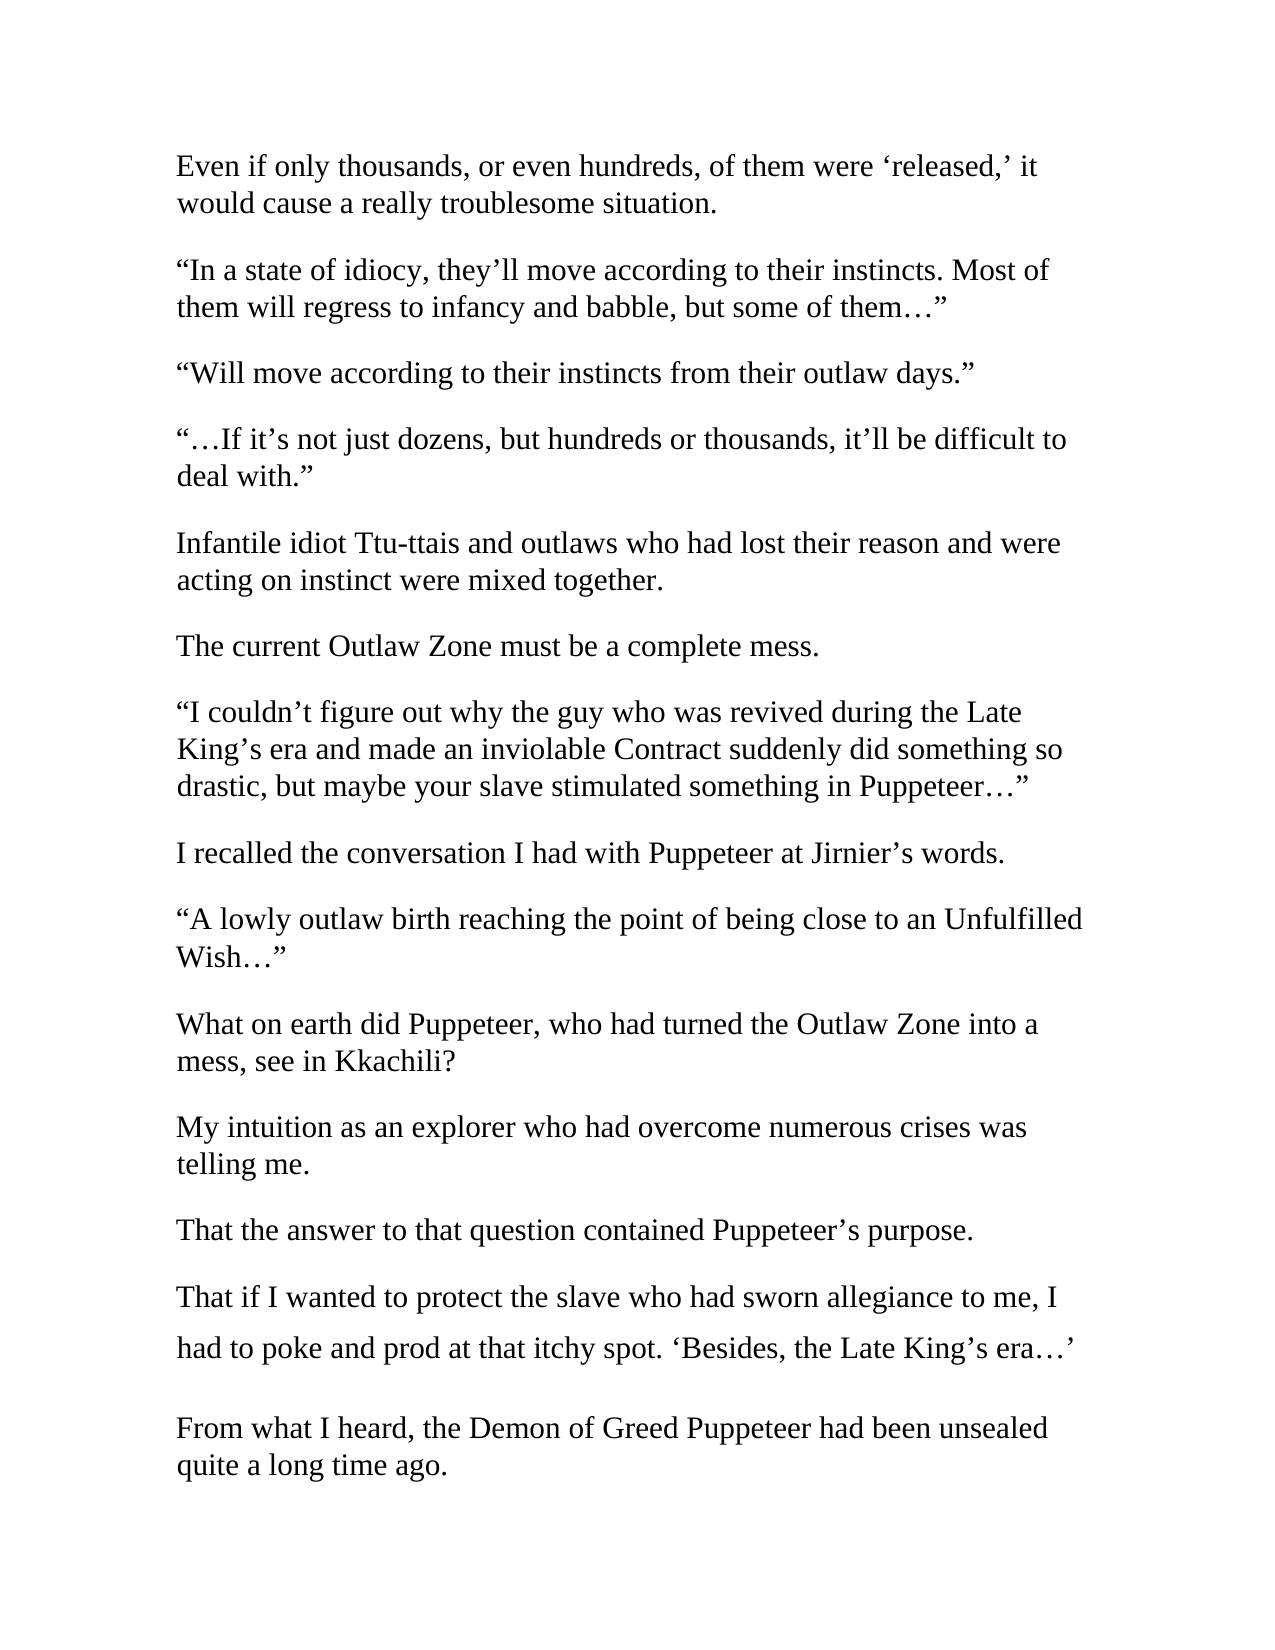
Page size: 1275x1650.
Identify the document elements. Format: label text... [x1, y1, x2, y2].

text The current Outlaw Zone must be a complete mess. [176, 627, 1096, 663]
text Infantile idiot Ttu-ttais and outlaws who had lost their reason and were acting on instinct were mixed together. [176, 524, 1096, 597]
text Wish…” [176, 939, 1096, 974]
text “A lowly outlaw birth reaching the point of being close to an Unfulfilled [176, 900, 1096, 936]
text “…If it’s not just dozens, but hundreds or thousands, it’ll be difficult to deal with.” [176, 421, 1096, 493]
text That if I wanted to protect the slave who had sworn allegiance to me, I had to poke and prod at that itchy spot. ‘Besides, the Late King’s era…’ [176, 1278, 1079, 1365]
text “I couldn’t figure out why the guy who was revived during the Late King’s era and made an inviolable Contract suddenly did something so drastic, but maybe your slave stimulated something in Puppeteer…” [176, 694, 1096, 803]
text Even if only thousands, or even hundreds, of them were ‘released,’ it would cause a really troublesome situation. [176, 148, 1096, 221]
text From what I heard, the Demon of Greed Puppeteer had been unsealed quite a long time ago. [176, 1409, 1096, 1482]
text What on earth did Puppeteer, who had turned the Outlaw Zone into a mess, see in Kkachili? [176, 1005, 1096, 1078]
text “In a state of idiocy, they’ll move according to their instincts. Most of them will regress to infancy and babble, but some of them…” [176, 251, 1096, 324]
text That the answer to that question contained Puppeteer’s purpose. [176, 1212, 1096, 1248]
text “Will move according to their instincts from their outlaw days.” [176, 354, 1096, 390]
text I recalled the conversation I had with Puppeteer at Jirnier’s words. [176, 834, 1096, 870]
text My intuition as an explorer who had overcome numerous crises was telling me. [176, 1108, 1096, 1181]
